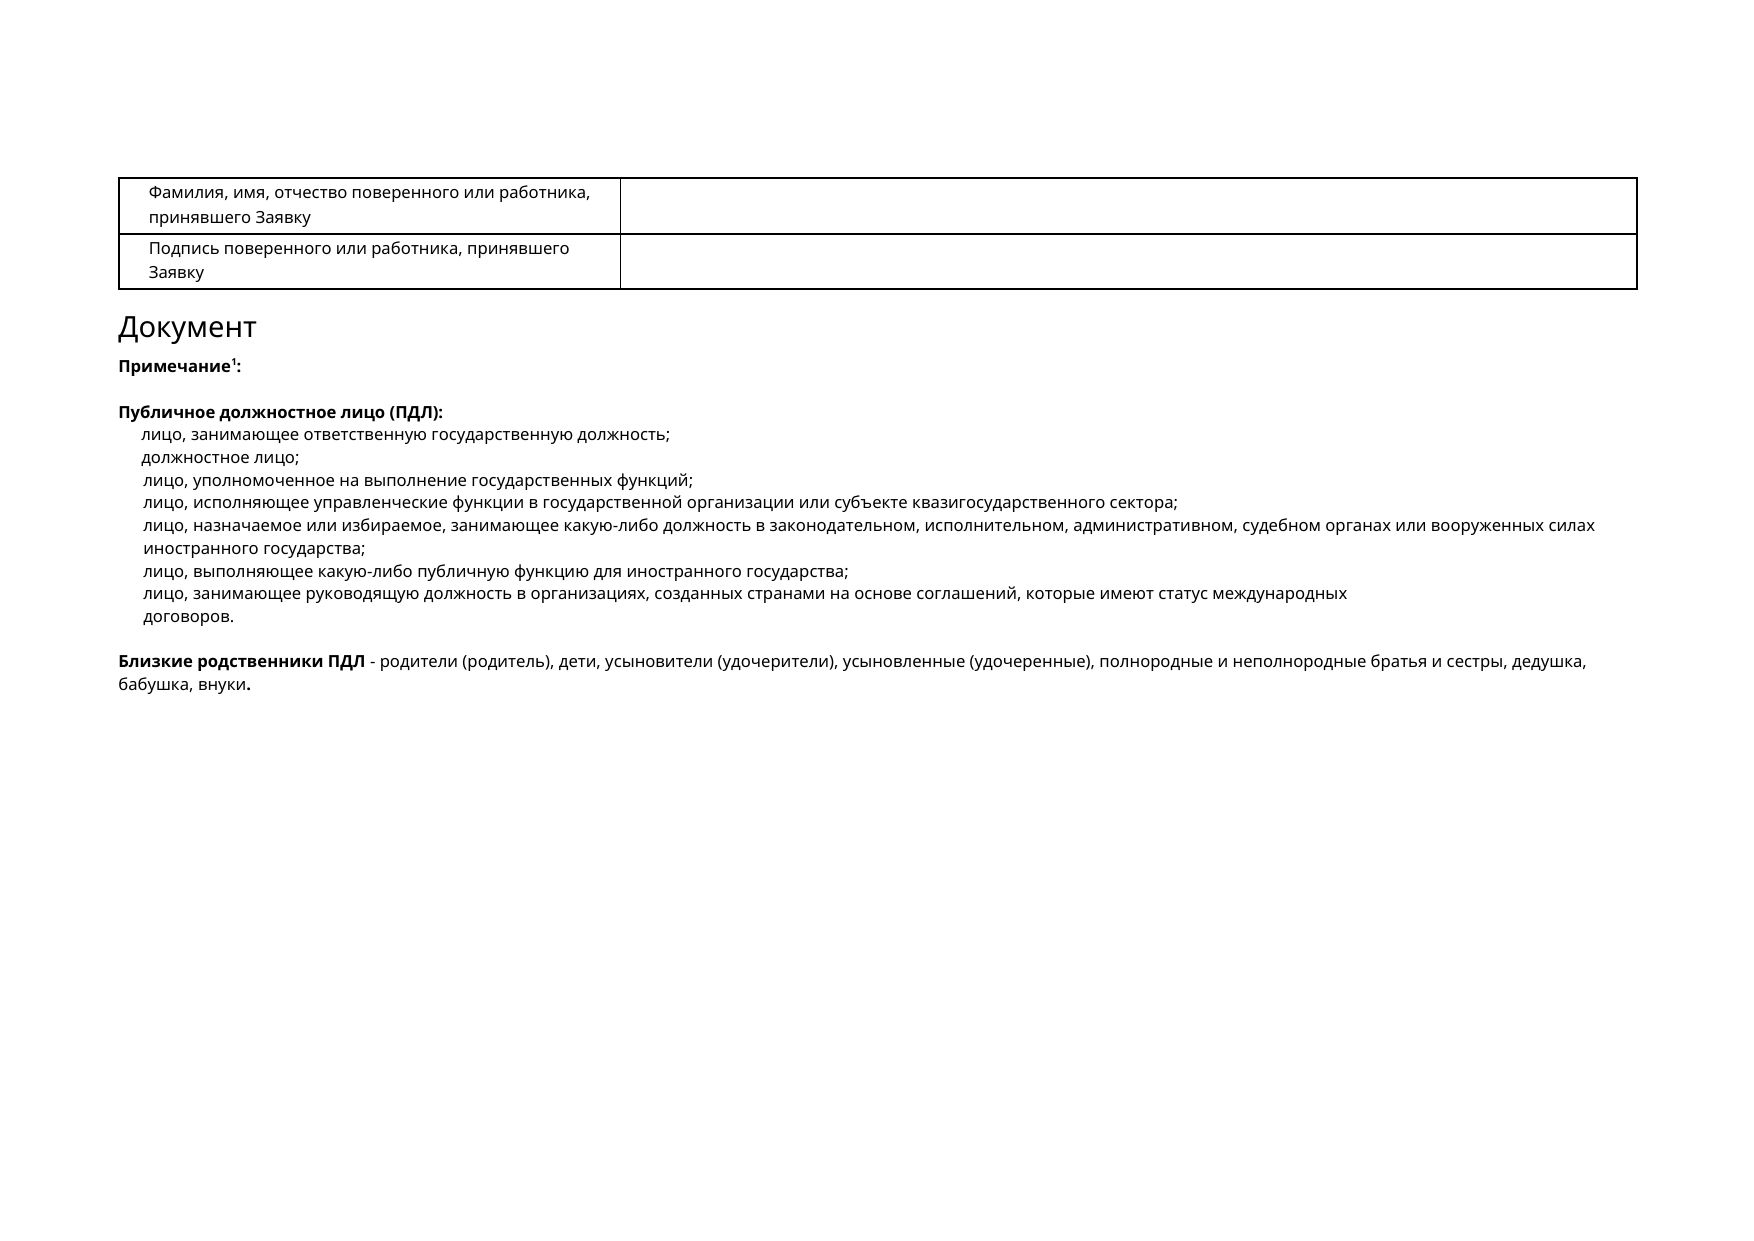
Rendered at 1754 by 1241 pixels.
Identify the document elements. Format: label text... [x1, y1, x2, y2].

table_cell [621, 235, 1636, 288]
table_cell Фамилия, имя, отчество поверенного или работника, принявшего Заявку [120, 179, 620, 233]
table_cell Подпись поверенного или работника, принявшего Заявку [120, 235, 620, 288]
text Примечание1: [118, 355, 1636, 377]
text Публичное должностное лицо (ПДЛ): [118, 400, 1636, 423]
text лицо, занимающее ответственную государственную должность; [118, 423, 1636, 446]
text лицо, выполняющее какую-либо публичную функцию для иностранного государства; [143, 559, 1353, 582]
text лицо, исполняющее управленческие функции в государственной организации или субъекте квазигосударственного сектора; [143, 491, 1636, 514]
text должностное лицо; [118, 446, 1636, 468]
table_cell [621, 179, 1636, 233]
text лицо, назначаемое или избираемое, занимающее какую-либо должность в законодательном, исполнительном, административном, судебном органах или вооруженных силах иностранного государства; [143, 514, 1636, 559]
text Близкие родственники ПДЛ - родители (родитель), дети, усыновители (удочерители), усыновленные (удочеренные), полнородные и неполнородные братья и сестры, дедушка, бабушка, внуки. [118, 650, 1636, 695]
subtitle Документ [118, 307, 1636, 346]
text лицо, уполномоченное на выполнение государственных функций; [143, 468, 1636, 491]
text лицо, занимающее руководящую должность в организациях, созданных странами на основе соглашений, которые имеют статус международных договоров. [143, 582, 1353, 627]
